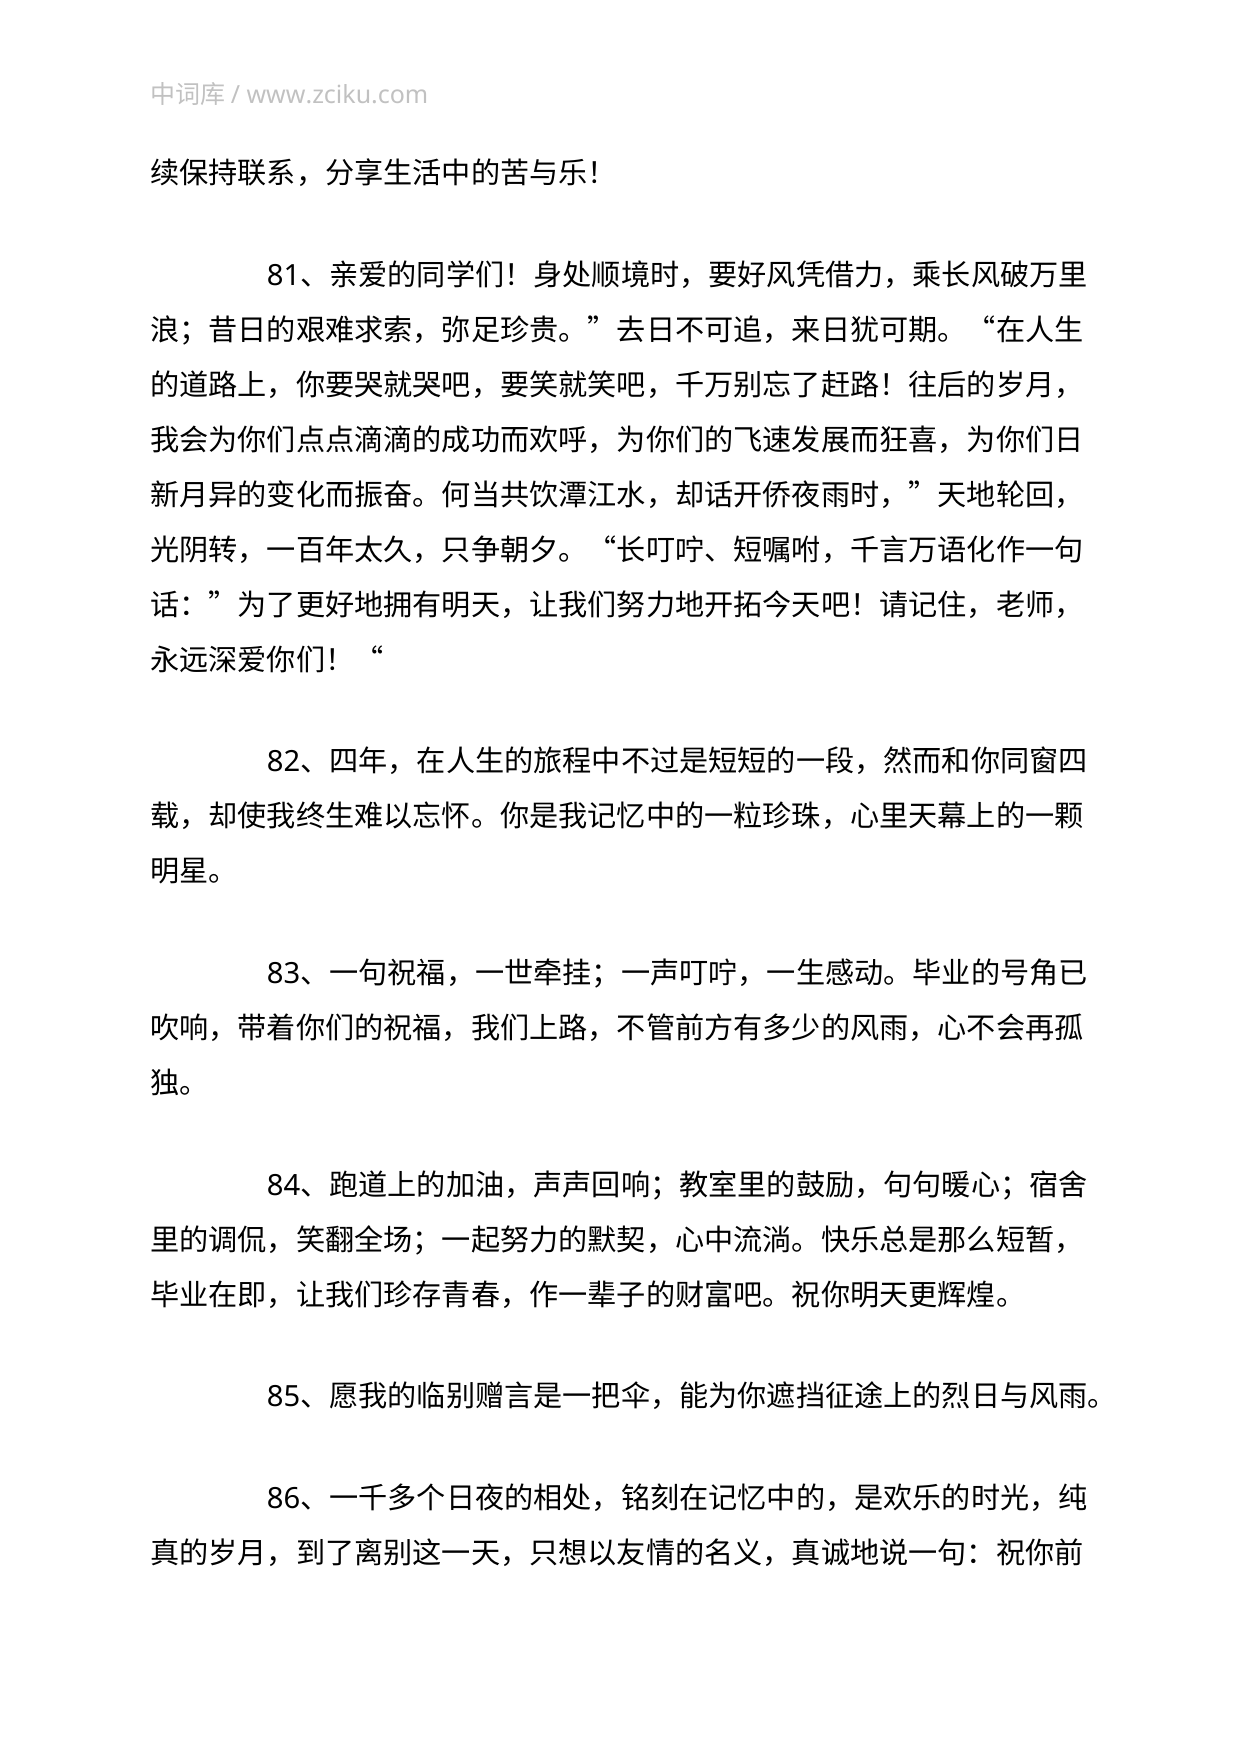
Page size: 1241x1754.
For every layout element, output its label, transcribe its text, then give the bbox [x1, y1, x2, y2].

text 81、亲爱的同学们！身处顺境时，要好风凭借力，乘长风破万里浪；昔日的艰难求索，弥足珍贵。”去日不可追，来日犹可期。“在人生的道路上，你要哭就哭吧，要笑就笑吧，千万别忘了赶路！往后的岁月，我会为你们点点滴滴的成功而欢呼，为你们的飞速发展而狂喜，为你们日新月异的变化而振奋。何当共饮潭江水，却话开侨夜雨时，”天地轮回，光阴转，一百年太久，只争朝夕。“长叮咛、短嘱咐，千言万语化作一句话：”为了更好地拥有明天，让我们努力地开拓今天吧！请记住，老师，永远深爱你们！“ [150, 252, 1090, 678]
text 85、愿我的临别赠言是一把伞，能为你遮挡征途上的烈日与风雨。 [150, 1373, 1090, 1415]
text 82、四年，在人生的旅程中不过是短短的一段，然而和你同窗四载，却使我终生难以忘怀。你是我记忆中的一粒珍珠，心里天幕上的一颗明星。 [150, 738, 1090, 890]
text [150, 1475, 1090, 1572]
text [150, 150, 1090, 192]
text 84、跑道上的加油，声声回响；教室里的鼓励，句句暖心；宿舍里的调侃，笑翻全场；一起努力的默契，心中流淌。快乐总是那么短暂，毕业在即，让我们珍存青春，作一辈子的财富吧。祝你明天更辉煌。 [150, 1161, 1090, 1313]
text 83、一句祝福，一世牵挂；一声叮咛，一生感动。毕业的号角已吹响，带着你们的祝福，我们上路，不管前方有多少的风雨，心不会再孤独。 [150, 949, 1090, 1102]
